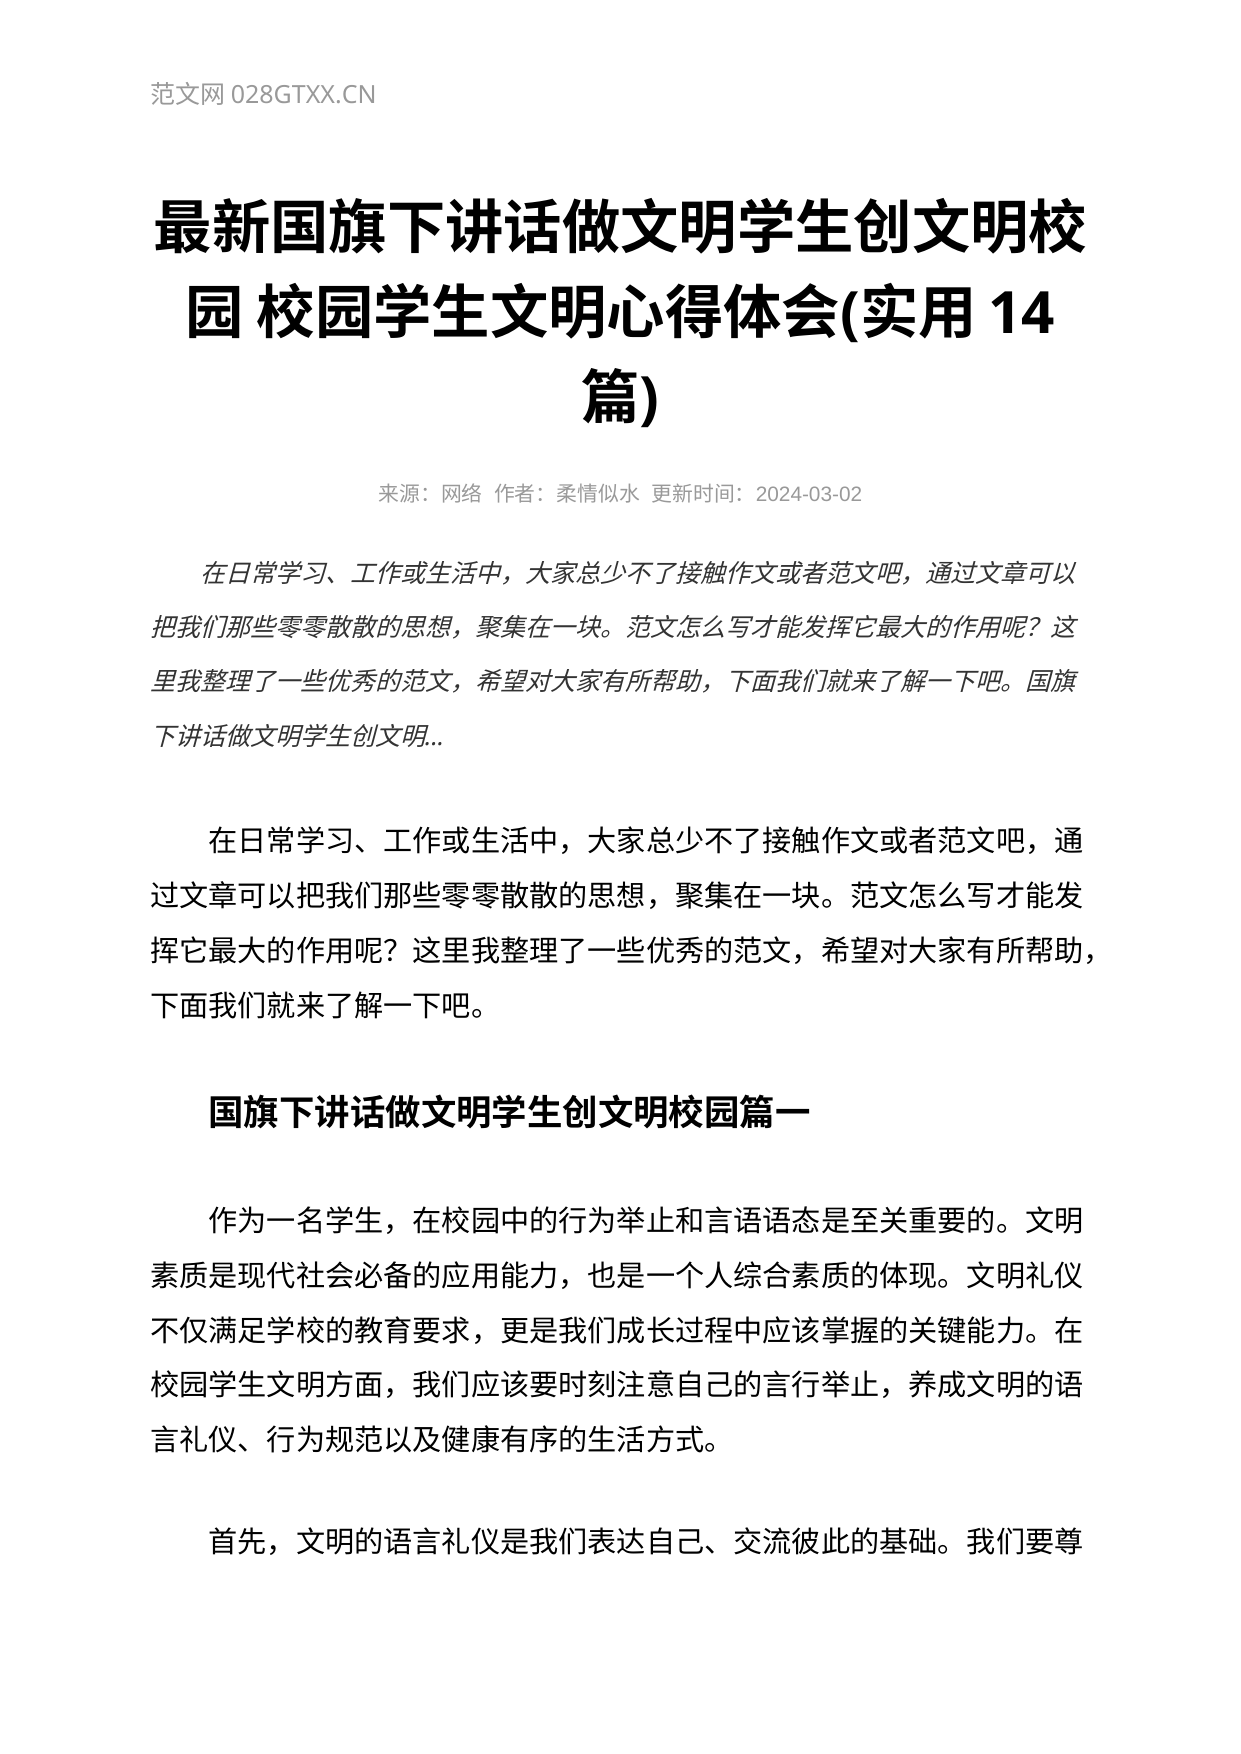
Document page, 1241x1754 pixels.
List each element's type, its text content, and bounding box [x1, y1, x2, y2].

text 作为一名学生，在校园中的行为举止和言语语态是至关重要的。文明素质是现代社会必备的应用能力，也是一个人综合素质的体现。文明礼仪不仅满足学校的教育要求，更是我们成长过程中应该掌握的关键能力。在校园学生文明方面，我们应该要时刻注意自己的言行举止，养成文明的语言礼仪、行为规范以及健康有序的生活方式。 [150, 1197, 1090, 1459]
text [150, 1519, 1090, 1561]
text 在日常学习、工作或生活中，大家总少不了接触作文或者范文吧，通过文章可以把我们那些零零散散的思想，聚集在一块。范文怎么写才能发挥它最大的作用呢？这里我整理了一些优秀的范文，希望对大家有所帮助，下面我们就来了解一下吧。 [150, 817, 1090, 1024]
text 来源：网络 作者：柔情似水 更新时间：2024-03-02 [150, 482, 1090, 506]
text 国旗下讲话做文明学生创文明校园篇一 [150, 1084, 1090, 1135]
text 在日常学习、工作或生活中，大家总少不了接触作文或者范文吧，通过文章可以把我们那些零零散散的思想，聚集在一块。范文怎么写才能发挥它最大的作用呢？这里我整理了一些优秀的范文，希望对大家有所帮助，下面我们就来了解一下吧。国旗下讲话做文明学生创文明... [150, 553, 1090, 752]
subtitle 最新国旗下讲话做文明学生创文明校园 校园学生文明心得体会(实用14篇) [150, 181, 1090, 435]
